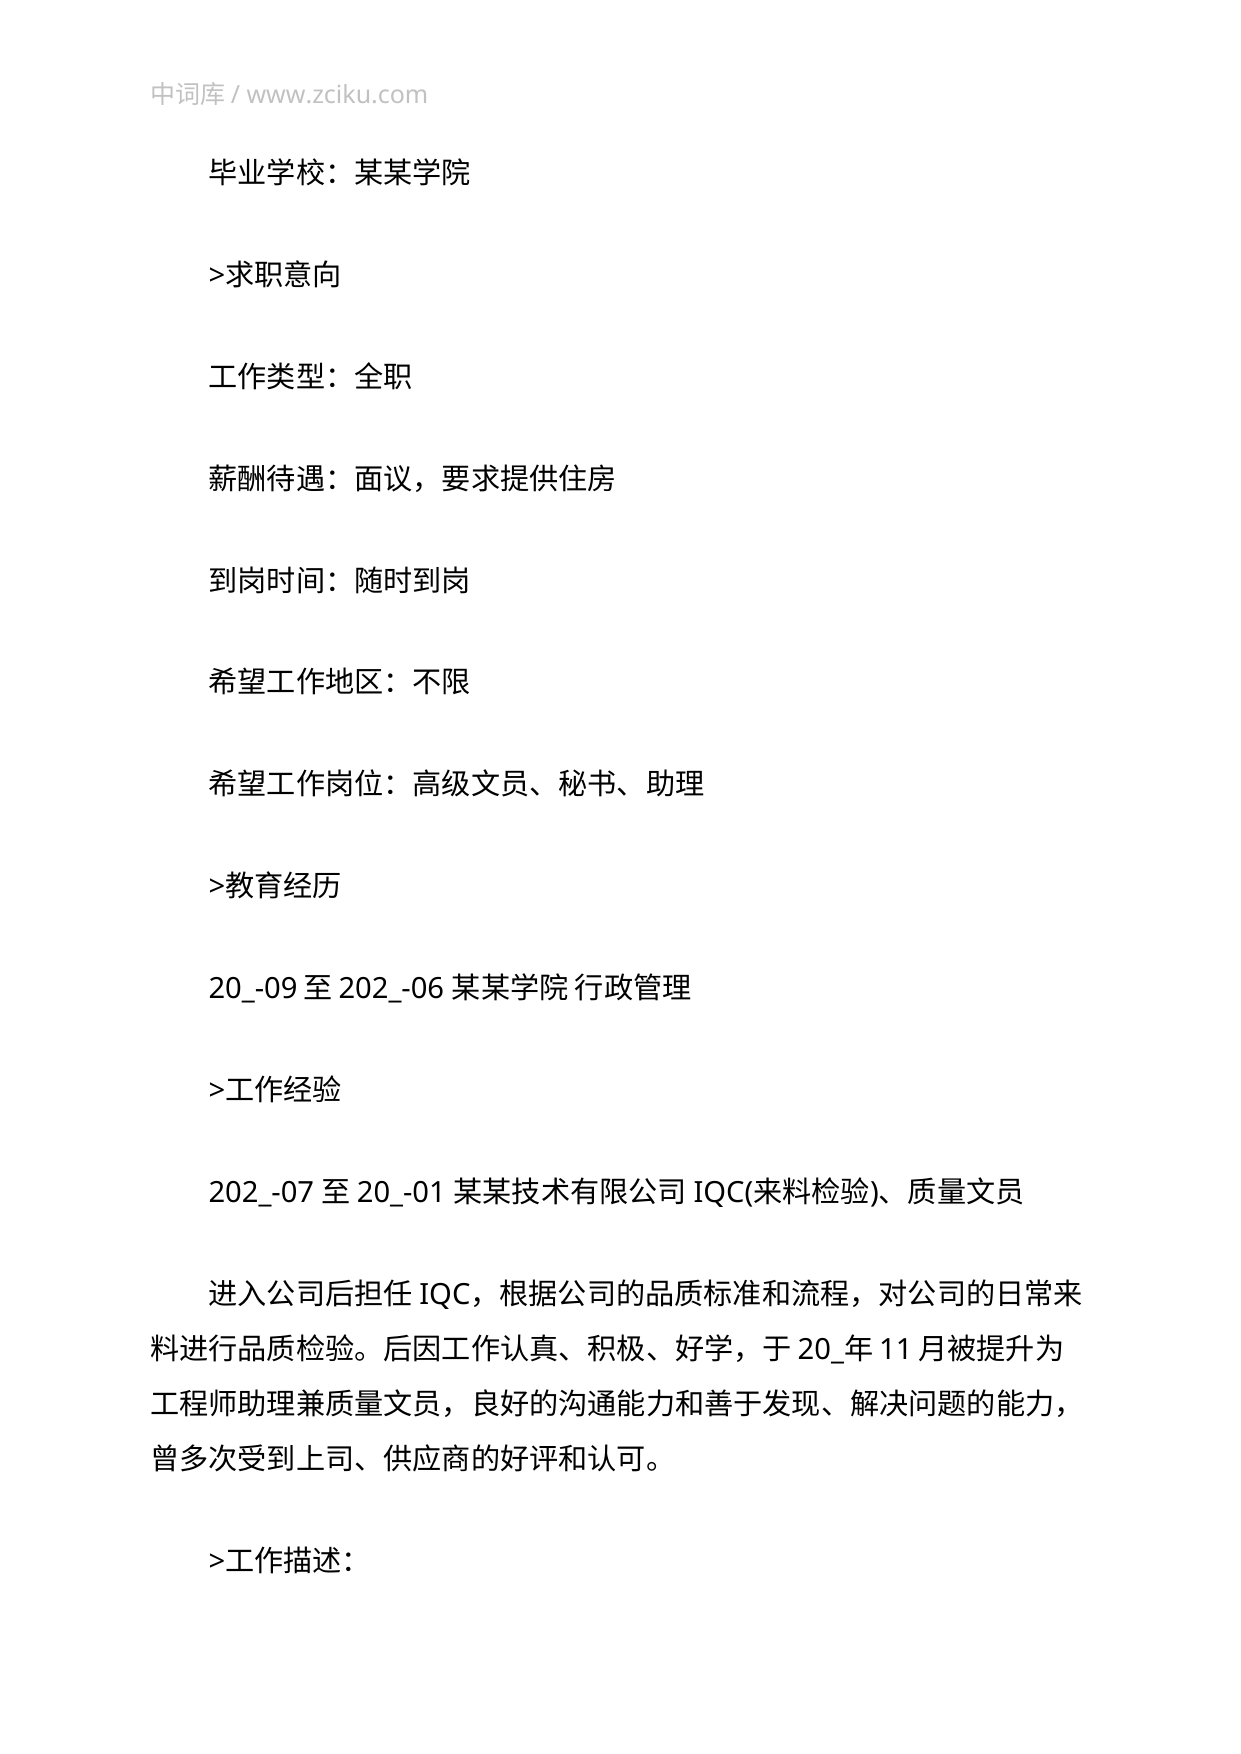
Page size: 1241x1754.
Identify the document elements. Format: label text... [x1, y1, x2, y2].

text >求职意向 [150, 252, 1090, 294]
text 希望工作岗位：高级文员、秘书、助理 [150, 761, 1090, 803]
text 到岗时间：随时到岗 [150, 557, 1090, 599]
text 希望工作地区：不限 [150, 659, 1090, 701]
text 202_-07 至20_-01 某某技术有限公司 IQC(来料检验)、质量文员 [150, 1168, 1090, 1211]
text >工作经验 [150, 1067, 1090, 1109]
text 20_-09至202_-06 某某学院 行政管理 [150, 964, 1090, 1007]
text >教育经历 [150, 863, 1090, 905]
text 进入公司后担任 IQC，根据公司的品质标准和流程，对公司的日常来料进行品质检验。后因工作认真、积极、好学，于20_年11月被提升为工程师助理兼质量文员，良好的沟通能力和善于发现、解决问题的能力，曾多次受到上司、供应商的好评和认可。 [150, 1271, 1090, 1478]
text 毕业学校：某某学院 [150, 150, 1090, 192]
text 薪酬待遇：面议，要求提供住房 [150, 456, 1090, 498]
text >工作描述： [150, 1537, 1090, 1579]
text 工作类型：全职 [150, 354, 1090, 396]
